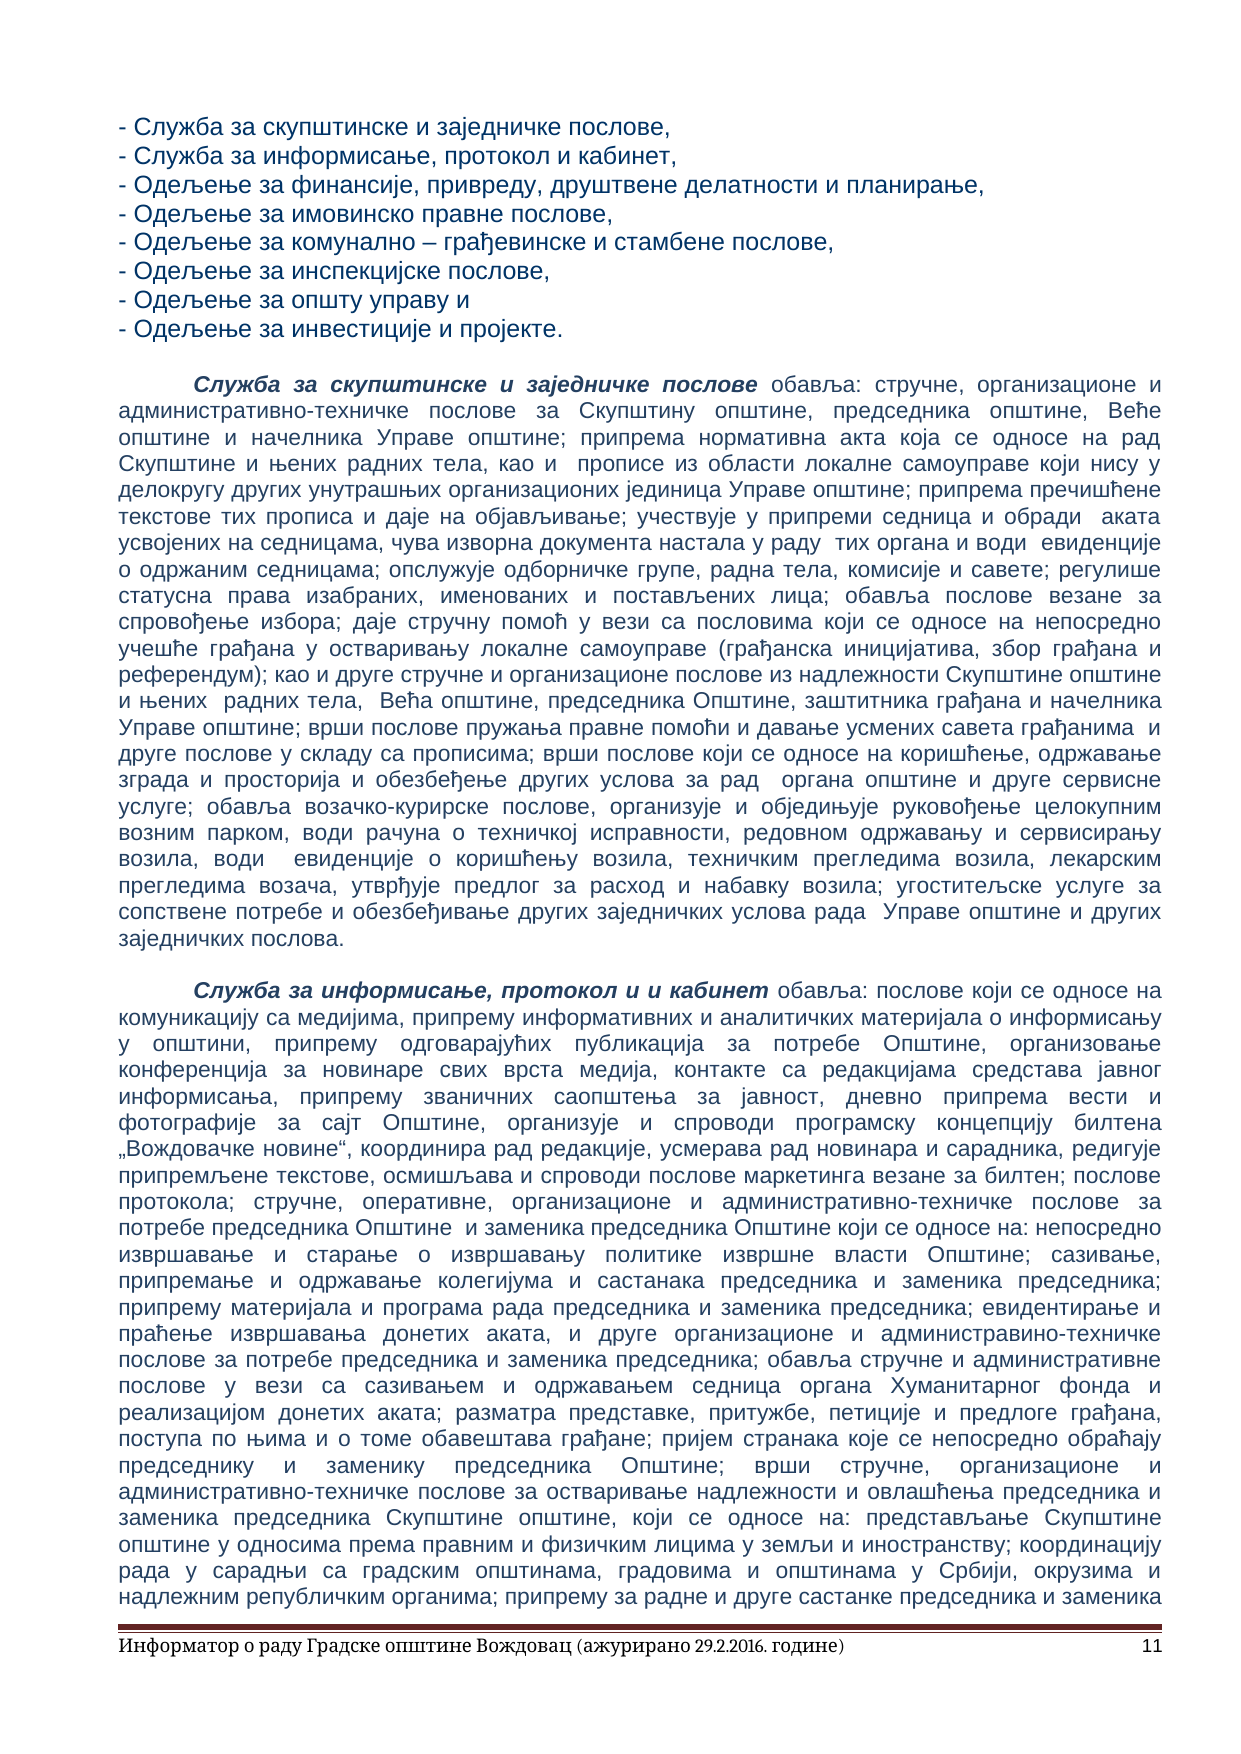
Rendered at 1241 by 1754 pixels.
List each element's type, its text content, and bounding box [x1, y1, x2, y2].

text - Одељење за финансије, привреду, друштвене делатности и планирање, [118, 170, 1156, 198]
text - Одељење за инвестиције и пројекте. [118, 313, 1156, 342]
text - Одељење за општу управу и [118, 285, 1156, 313]
text - Служба за скупштинске и заједничке послове, [118, 112, 1156, 141]
text - Одељење за имовинско правне послове, [118, 198, 1156, 227]
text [118, 977, 1162, 1610]
text - Одељење за инспекцијске послове, [118, 256, 1156, 285]
text - Одељење за комунално – грађевинске и стамбене послове, [118, 227, 1156, 256]
text - Служба за информисање, протокол и кабинет, [118, 141, 1156, 170]
text Служба за скупштинске и заједничке послове обавља: стручне, организационе и административно-техничке послове за Скупштину општине, председника општине, Веће општине и начелника Управе општине; припрема нормативна акта која се односе на рад Скупштине и њених радних тела, као и прописе из области локалне самоуправе који нису у делокругу других унутрашњих организационих јединица Управе општине; припрема пречишћене текстове тих прописа и даје на објављивање; учествује у припреми седница и обради аката усвојених на седницама, чува изворна документа настала у раду тих органа и води евиденције о одржаним седницама; опслужује одборничке групе, радна тела, комисије и савете; регулише статусна права изабраних, именованих и постављених лица; обавља послове везане за спровођење избора; даје стручну помоћ у вези са пословима који се односе на непосредно учешће грађана у остваривању локалне самоуправе (грађанска иницијатива, збор грађана и референдум); као и друге стручне и организационе послове из надлежности Скупштине општине и њених радних тела, Већа општине, председника Општине, заштитника грађана и начелника Управе општине; врши послове пружања правне помоћи и давање усмених савета грађанима и друге послове у складу са прописима; врши послове који се односе на коришћење, одржавање зградa и просторија и обезбеђење других услова за рад органа општине и друге сервисне услуге; обавља возачко-курирске послове, организује и обједињује руковођење целокупним возним парком, води рачуна о техничкој исправности, редовном одржавању и сервисирању возила, води евиденције о коришћењу возила, техничким прегледима возила, лекарским прегледима возача, утврђује предлог за расход и набавку возила; угоститељске услуге за сопствене потребе и обезбеђивање других заједничких услова рада Управе општине и других заједничких послова. [118, 371, 1162, 951]
